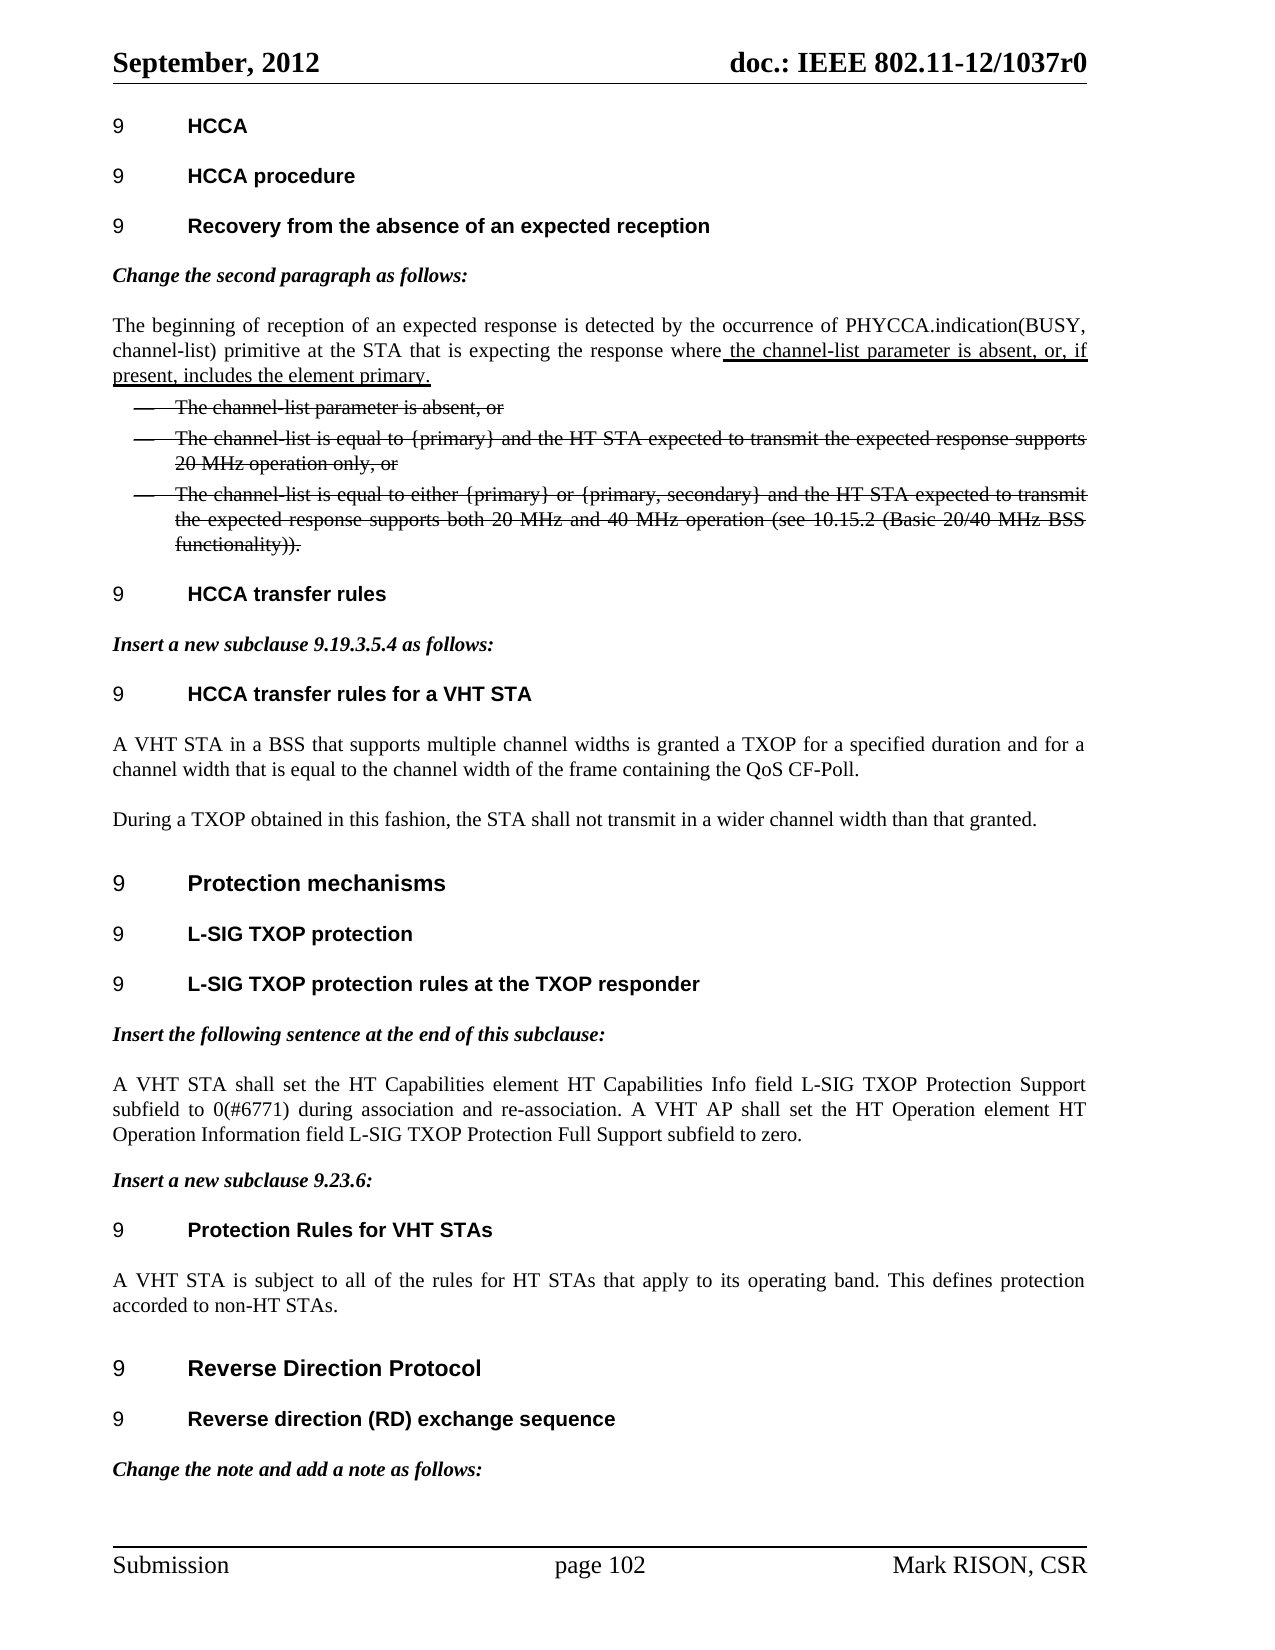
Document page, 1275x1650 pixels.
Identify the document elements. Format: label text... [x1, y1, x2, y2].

list Protection Rules for VHT STAs [112, 1217, 1087, 1242]
text A VHT STA shall set the HT Capabilities element HT Capabilities Info field L-SIG TXOP Protection Support subfield to 0(#6771) during association and re-association. A VHT AP shall set the HT Operation element HT Operation Information field L-SIG TXOP Protection Full Support subfield to zero. [112, 1071, 1087, 1146]
list The channel-list is equal to {primary} and the HT STA expected to transmit the expected response supports 20 MHz operation only, or [133, 440, 1087, 475]
text Insert a new subclause 9.19.3.5.4 as follows: [112, 631, 1087, 656]
list Recovery from the absence of an expected reception [112, 212, 1087, 237]
text Insert a new subclause 9.23.6: [112, 1167, 1087, 1192]
text Change the second paragraph as follows: [112, 262, 1087, 287]
list The channel-list is equal to either {primary} or {primary, secondary} and the HT STA expected to transmit the expected response supports both 20 MHz and 40 MHz operation (see 10.15.2 (Basic 20/40 MHz BSS functionality)). [133, 481, 1087, 495]
list L-SIG TXOP protection rules at the TXOP responder [112, 971, 1087, 996]
text A VHT STA is subject to all of the rules for HT STAs that apply to its operating band. This defines protection accorded to non-HT STAs. [112, 1267, 1087, 1317]
list The channel-list is equal to {primary} and the HT STA expected to transmit the expected response supports 20 MHz operation only, or [133, 425, 1087, 439]
list Protection mechanisms [112, 869, 1087, 896]
list HCCA transfer rules for a VHT STA [112, 681, 1087, 706]
list HCCA transfer rules [112, 581, 1087, 606]
text A VHT STA in a BSS that supports multiple channel widths is granted a TXOP for a specified duration and for a channel width that is equal to the channel width of the frame containing the QoS CF-Poll. [112, 731, 1087, 781]
list L-SIG TXOP protection [112, 921, 1087, 946]
list HCCA [112, 112, 1087, 137]
text Change the note and add a note as follows: [112, 1456, 1087, 1481]
text The beginning of reception of an expected response is detected by the occurrence of PHYCCA.indication(BUSY, channel-list) primitive at the STA that is expecting the response where the channel-list parameter is absent, or, if present, includes the element primary. [112, 312, 1087, 387]
list The channel-list parameter is absent, or [133, 394, 1087, 419]
list Reverse Direction Protocol [112, 1354, 1087, 1381]
list The channel-list is equal to either {primary} or {primary, secondary} and the HT STA expected to transmit the expected response supports both 20 MHz and 40 MHz operation (see 10.15.2 (Basic 20/40 MHz BSS functionality)). [133, 496, 1087, 556]
text During a TXOP obtained in this fashion, the STA shall not transmit in a wider channel width than that granted. [112, 806, 1087, 831]
list HCCA procedure [112, 162, 1087, 187]
list Reverse direction (RD) exchange sequence [112, 1406, 1087, 1431]
text Insert the following sentence at the end of this subclause: [112, 1021, 1087, 1046]
